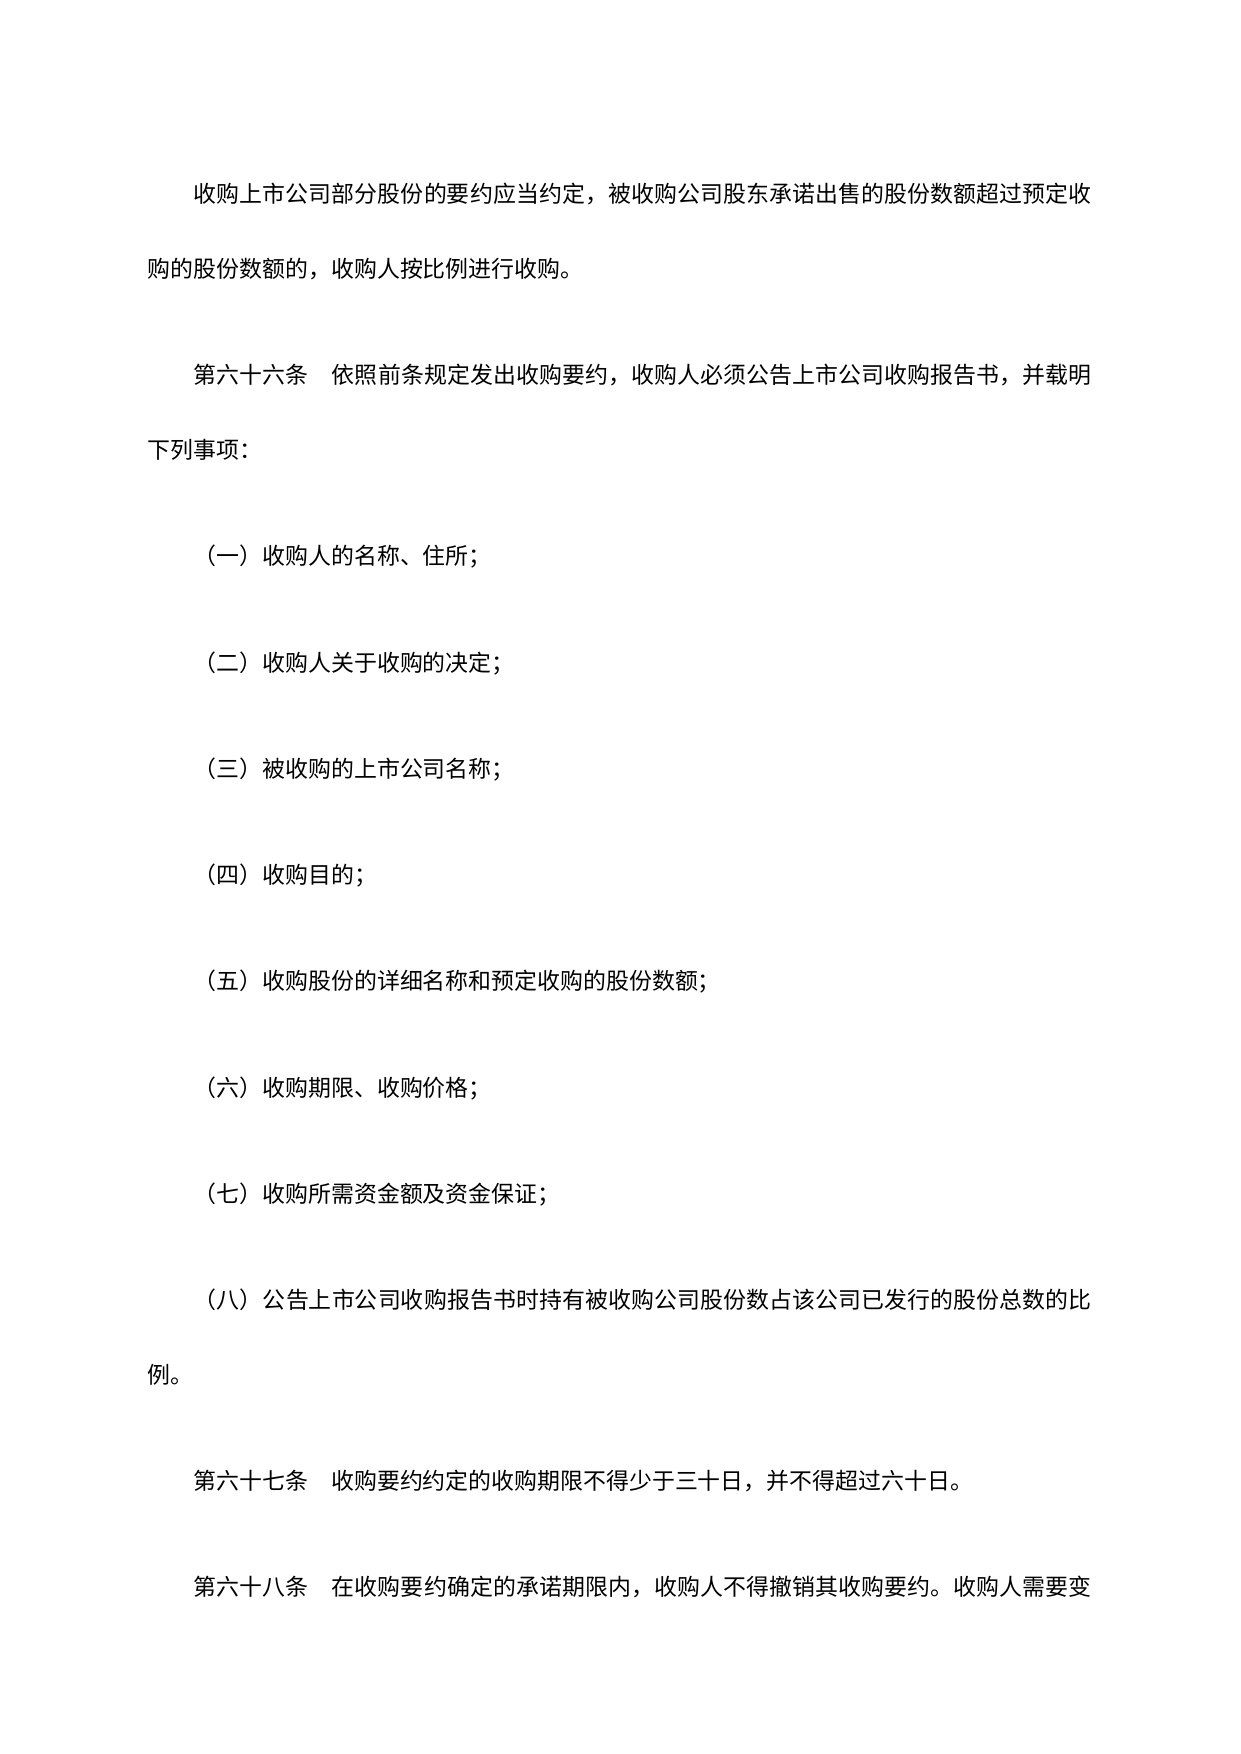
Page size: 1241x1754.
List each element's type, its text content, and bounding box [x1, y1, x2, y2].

text （三）被收购的上市公司名称； [148, 735, 1092, 800]
text （五）收购股份的详细名称和预定收购的股份数额； [148, 947, 1092, 1012]
text （六）收购期限、收购价格； [148, 1054, 1092, 1119]
text （四）收购目的； [148, 841, 1092, 906]
text （七）收购所需资金额及资金保证； [148, 1160, 1092, 1225]
text （八）公告上市公司收购报告书时持有被收购公司股份数占该公司已发行的股份总数的比例。 [148, 1266, 1092, 1406]
text 收购上市公司部分股份的要约应当约定，被收购公司股东承诺出售的股份数额超过预定收购的股份数额的，收购人按比例进行收购。 [148, 161, 1092, 300]
text （一）收购人的名称、住所； [148, 522, 1092, 587]
text 第六十七条 收购要约约定的收购期限不得少于三十日，并不得超过六十日。 [148, 1447, 1092, 1512]
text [148, 1553, 1092, 1618]
text （二）收购人关于收购的决定； [148, 629, 1092, 694]
text 第六十六条 依照前条规定发出收购要约，收购人必须公告上市公司收购报告书，并载明下列事项： [148, 341, 1092, 481]
